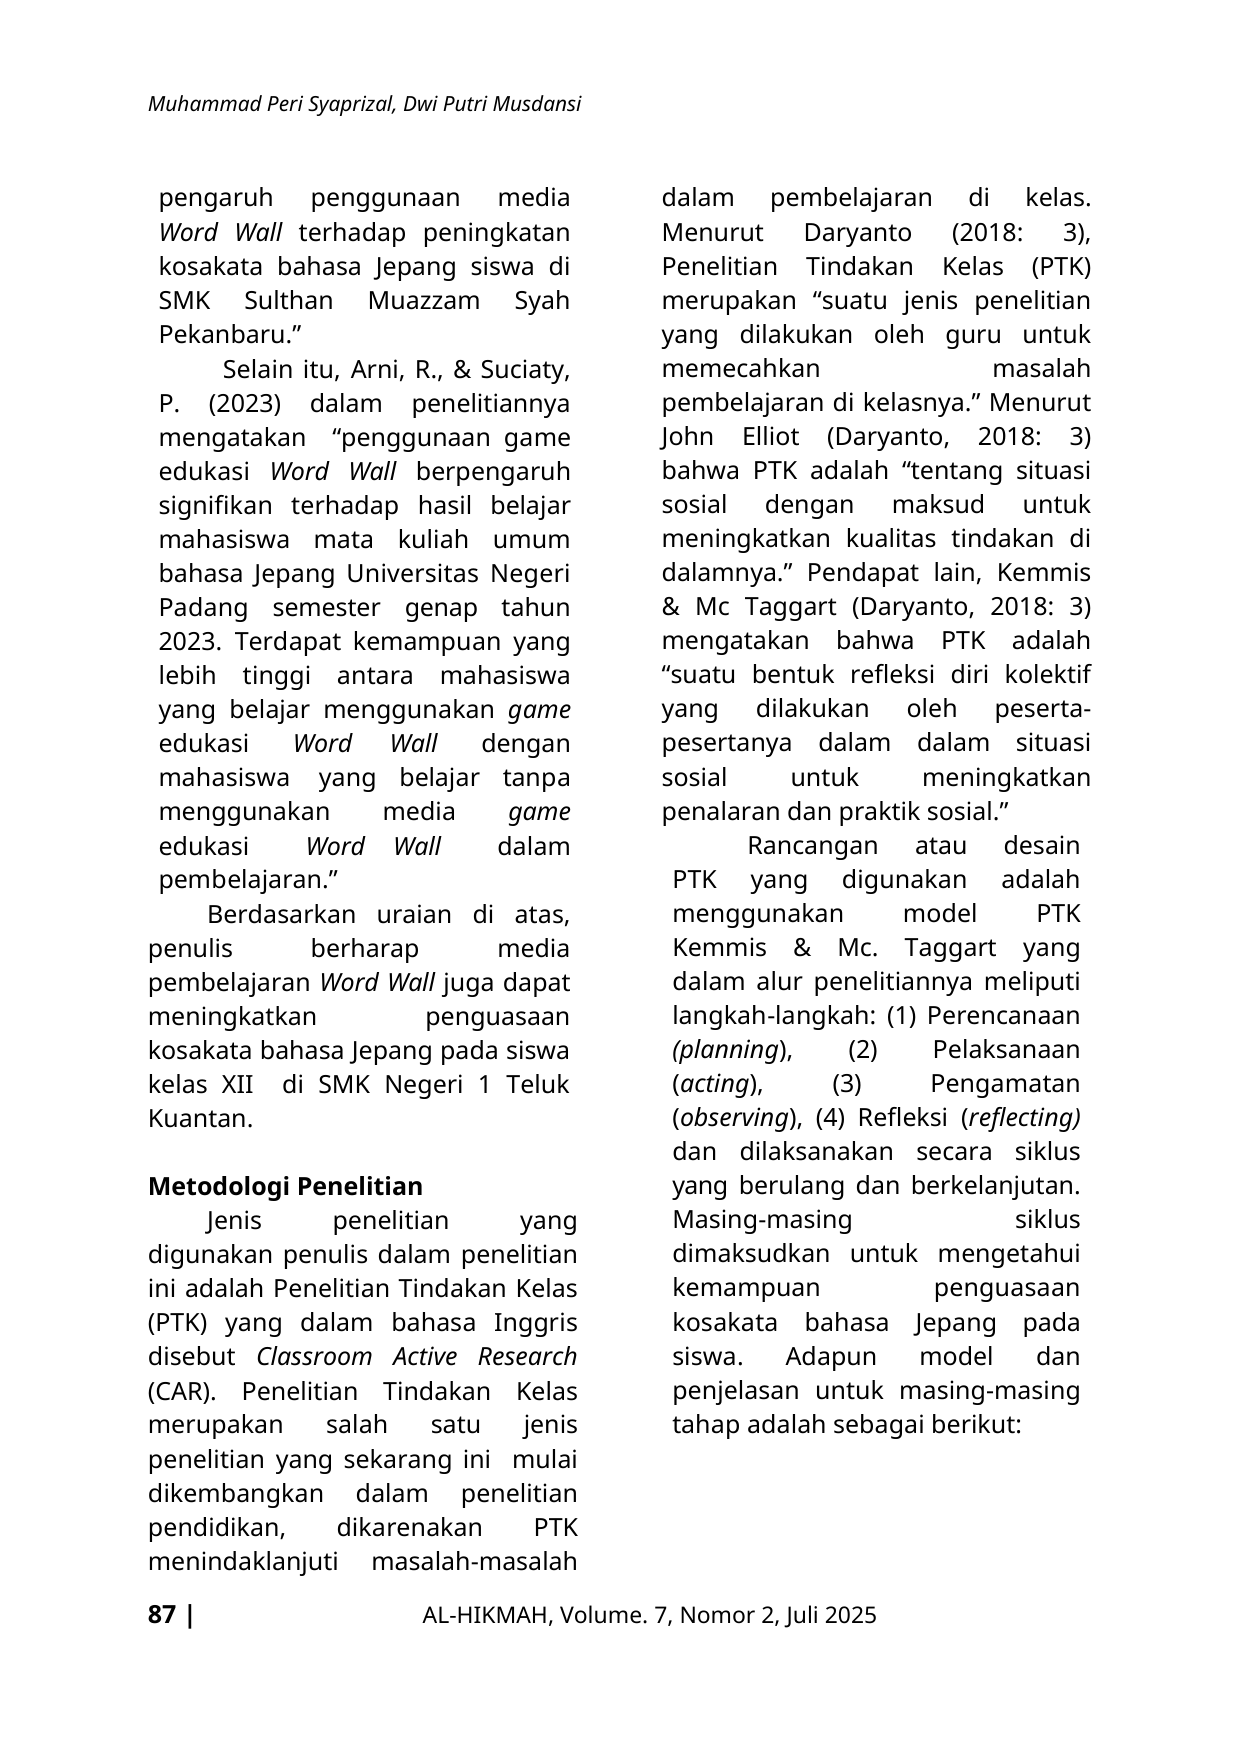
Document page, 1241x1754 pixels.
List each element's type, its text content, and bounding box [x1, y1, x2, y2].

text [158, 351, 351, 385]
text Berdasarkan uraian di atas, penulis berharap media pembelajaran Word Wall juga dapat meningkatkan penguasaan kosakata bahasa Jepang pada siswa kelas XII di SMK Negeri 1 Teluk Kuantan. [148, 896, 571, 1135]
text Jenis penelitian yang digunakan penulis dalam penelitian ini adalah Penelitian Tindakan Kelas (PTK) yang dalam bahasa Inggris disebut Classroom Active Research (CAR). Penelitian Tindakan Kelas merupakan salah satu jenis penelitian yang sekarang ini mulai dikembangkan dalam penelitian pendidikan, dikarenakan PTK menindaklanjuti masalah-masalah dalam pembelajaran di kelas. Menurut Daryanto (2018: 3), Penelitian Tindakan Kelas (PTK) merupakan “suatu jenis penelitian yang dilakukan oleh guru untuk memecahkan masalah pembelajaran di kelasnya.” Menurut John Elliot (Daryanto, 2018: 3) bahwa PTK adalah “tentang situasi sosial dengan maksud untuk meningkatkan kualitas tindakan di dalamnya.” Pendapat lain, Kemmis & Mc Taggart (Daryanto, 2018: 3) mengatakan bahwa PTK adalah “suatu bentuk refleksi diri kolektif yang dilakukan oleh peserta-pesertanya dalam dalam situasi sosial untuk meningkatkan penalaran dan praktik sosial.” [148, 1203, 578, 1577]
text Jenis penelitian yang digunakan penulis dalam penelitian ini adalah Penelitian Tindakan Kelas (PTK) yang dalam bahasa Inggris disebut Classroom Active Research (CAR). Penelitian Tindakan Kelas merupakan salah satu jenis penelitian yang sekarang ini mulai dikembangkan dalam penelitian pendidikan, dikarenakan PTK menindaklanjuti masalah-masalah dalam pembelajaran di kelas. Menurut Daryanto (2018: 3), Penelitian Tindakan Kelas (PTK) merupakan “suatu jenis penelitian yang dilakukan oleh guru untuk memecahkan masalah pembelajaran di kelasnya.” Menurut John Elliot (Daryanto, 2018: 3) bahwa PTK adalah “tentang situasi sosial dengan maksud untuk meningkatkan kualitas tindakan di dalamnya.” Pendapat lain, Kemmis & Mc Taggart (Daryanto, 2018: 3) mengatakan bahwa PTK adalah “suatu bentuk refleksi diri kolektif yang dilakukan oleh peserta-pesertanya dalam dalam situasi sosial untuk meningkatkan penalaran dan praktik sosial.” [661, 180, 1092, 827]
text Rancangan atau desain PTK yang digunakan adalah menggunakan model PTK Kemmis & Mc. Taggart yang dalam alur penelitiannya meliputi langkah-langkah: (1) Perencanaan (planning), (2) Pelaksanaan (acting), (3) Pengamatan (observing), (4) Refleksi (reflecting) dan dilaksanakan secara siklus yang berulang dan berkelanjutan. Masing-masing siklus dimaksudkan untuk mengetahui kemampuan penguasaan kosakata bahasa Jepang pada siswa. Adapun model dan penjelasan untuk masing-masing tahap adalah sebagai berikut: [672, 827, 1081, 1440]
text Selain itu, Arni, R., & Suciaty, P. (2023) dalam penelitiannya mengatakan “penggunaan game edukasi Word Wall berpengaruh signifikan terhadap hasil belajar mahasiswa mata kuliah umum bahasa Jepang Universitas Negeri Padang semester genap tahun 2023. Terdapat kemampuan yang lebih tinggi antara mahasiswa yang belajar menggunakan game edukasi Word Wall dengan mahasiswa yang belajar tanpa menggunakan media game edukasi Word Wall dalam pembelajaran.” [158, 419, 571, 896]
text Metodologi Penelitian [148, 1169, 579, 1203]
